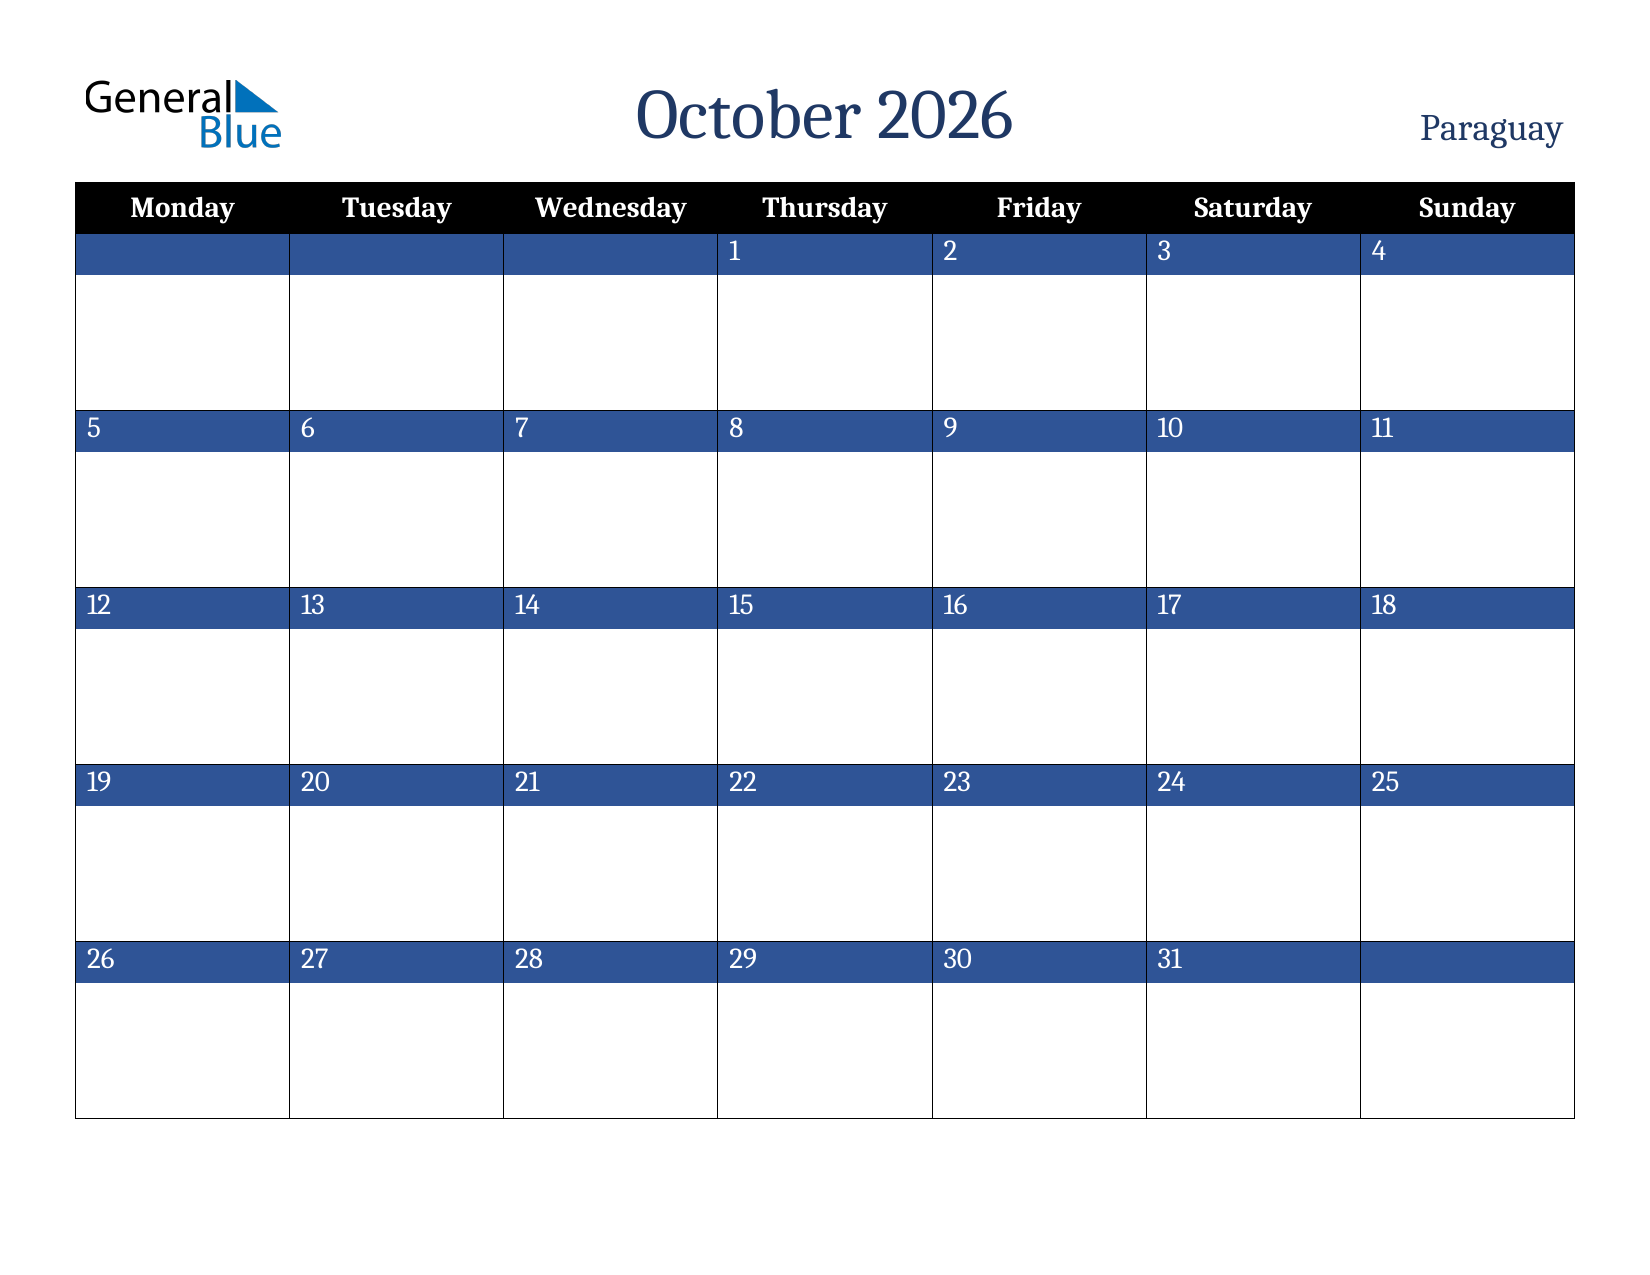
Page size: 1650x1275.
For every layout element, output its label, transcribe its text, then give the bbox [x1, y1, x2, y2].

table_cell Sunday [1361, 183, 1574, 233]
table_cell [504, 806, 717, 941]
table_cell [76, 629, 289, 764]
table_cell [290, 629, 503, 764]
table_cell Tuesday [290, 183, 503, 233]
table_cell Wednesday [504, 183, 717, 233]
table_cell Monday [76, 183, 289, 233]
table_cell [718, 629, 932, 764]
table_cell 14 [504, 588, 717, 629]
table_cell Friday [933, 183, 1146, 233]
table_cell [1361, 452, 1574, 587]
table_cell [1361, 983, 1574, 1118]
table_cell 27 [290, 942, 503, 983]
table_cell [1147, 806, 1360, 941]
table_header Paraguay [1146, 75, 1574, 182]
table_cell 22 [718, 765, 932, 806]
table_cell [504, 629, 717, 764]
table_cell 15 [718, 588, 932, 629]
table_cell [1147, 452, 1360, 587]
table_cell 16 [933, 588, 1146, 629]
picture [86, 80, 281, 148]
table_cell [1361, 806, 1574, 941]
table_cell [504, 234, 717, 275]
table_cell 29 [718, 942, 932, 983]
table_cell 9 [933, 411, 1146, 452]
table_cell 8 [718, 411, 932, 452]
table_cell [504, 275, 717, 410]
table_cell [933, 983, 1146, 1118]
table_cell [718, 983, 932, 1118]
table_cell [290, 983, 503, 1118]
table_cell [290, 275, 503, 410]
table_cell [718, 452, 932, 587]
table_cell [1147, 275, 1360, 410]
table_cell 11 [1361, 411, 1574, 452]
table_cell [718, 275, 932, 410]
table_cell 28 [504, 942, 717, 983]
table_cell [933, 452, 1146, 587]
table_cell [504, 983, 717, 1118]
table_cell [76, 275, 289, 410]
table_header [76, 75, 503, 182]
table_cell 24 [1147, 765, 1360, 806]
table_cell [1361, 942, 1574, 983]
table_cell 10 [1147, 411, 1360, 452]
table_cell 4 [1361, 234, 1574, 275]
table_cell [504, 452, 717, 587]
table_cell 31 [1147, 942, 1360, 983]
table_cell [290, 452, 503, 587]
table_cell 21 [504, 765, 717, 806]
table_cell [76, 983, 289, 1118]
table_cell 17 [1147, 588, 1360, 629]
table_cell Saturday [1147, 183, 1360, 233]
table_cell 26 [76, 942, 289, 983]
table_header October 2026 [504, 75, 1146, 182]
table_cell [1147, 629, 1360, 764]
table_cell 18 [1361, 588, 1574, 629]
table_cell 12 [76, 588, 289, 629]
table_cell [1147, 983, 1360, 1118]
table_cell [76, 806, 289, 941]
table_cell [290, 806, 503, 941]
table_cell 3 [1147, 234, 1360, 275]
table_cell 13 [290, 588, 503, 629]
table_cell [1361, 629, 1574, 764]
table_cell 7 [504, 411, 717, 452]
table_cell [76, 452, 289, 587]
table_cell 2 [933, 234, 1146, 275]
table_cell 6 [290, 411, 503, 452]
table_cell 5 [76, 411, 289, 452]
table_cell [933, 275, 1146, 410]
table_cell 25 [1361, 765, 1574, 806]
table_cell [76, 234, 289, 275]
table_cell Thursday [718, 183, 932, 233]
table_cell [1361, 275, 1574, 410]
table_cell [933, 806, 1146, 941]
table_cell 30 [933, 942, 1146, 983]
table_cell [718, 806, 932, 941]
table_cell 1 [718, 234, 932, 275]
table_cell 20 [290, 765, 503, 806]
table_cell [290, 234, 503, 275]
table_cell 19 [76, 765, 289, 806]
table_cell [933, 629, 1146, 764]
table_cell 23 [933, 765, 1146, 806]
